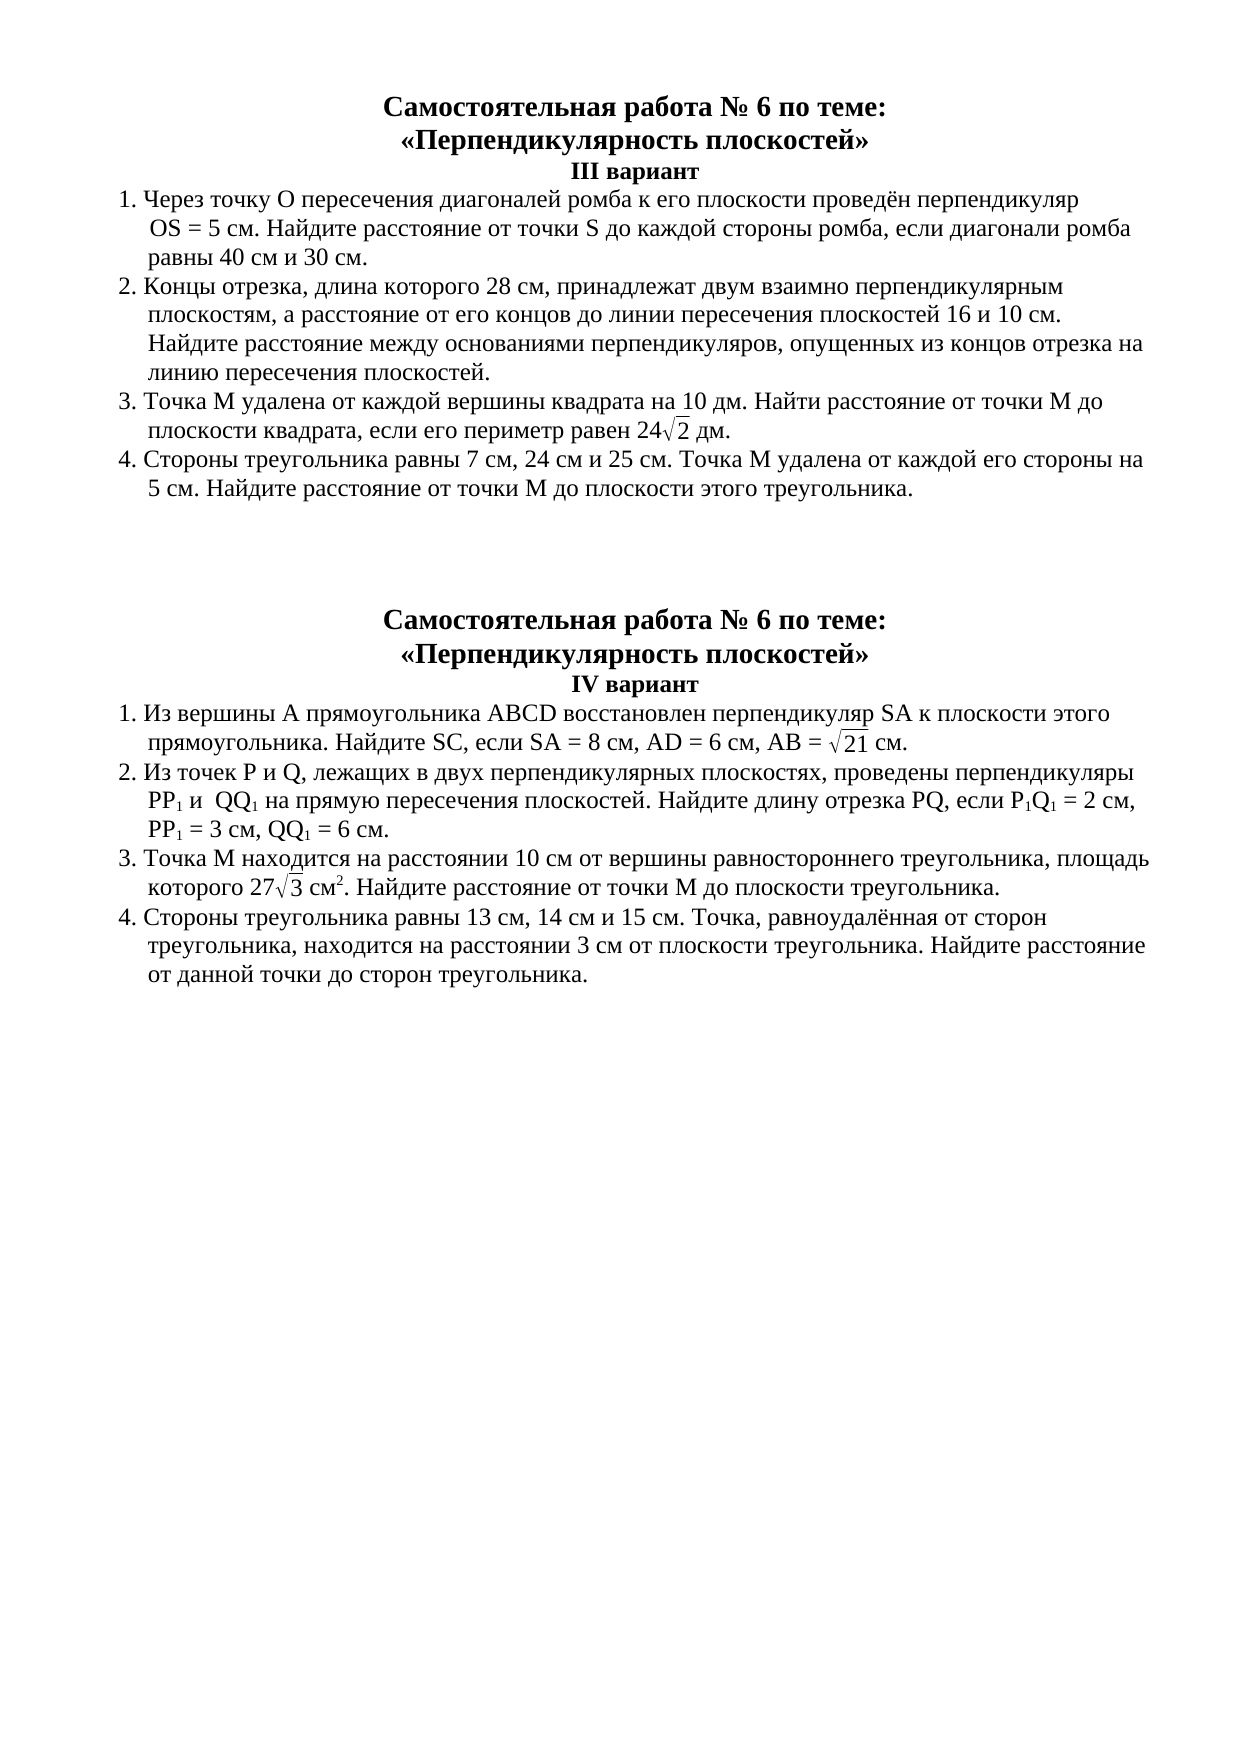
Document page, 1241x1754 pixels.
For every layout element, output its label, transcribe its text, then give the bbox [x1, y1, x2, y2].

text IV вариант [118, 669, 1152, 698]
text «Перпендикулярность плоскостей» [118, 636, 1152, 669]
text 3. Точка М удалена от каждой вершины квадрата на 10 дм. Найти расстояние от точки М до плоскости квадрата, если его периметр равен 24 дм. [118, 386, 1152, 444]
text Самостоятельная работа № 6 по теме: [118, 602, 1152, 636]
text Самостоятельная работа № 6 по теме: [118, 89, 1152, 122]
text 1. Через точку О пересечения диагоналей ромба к его плоскости проведён перпендикуляр [118, 184, 1152, 213]
text 4. Стороны треугольника равны 13 см, 14 см и 15 см. Точка, равноудалённая от сторон треугольника, находится на расстоянии 3 см от плоскости треугольника. Найдите расстояние от данной точки до сторон треугольника. [118, 902, 1152, 988]
text 2. Из точек Р и Q, лежащих в двух перпендикулярных плоскостях, проведены перпендикуляры РР1 и QQ1 на прямую пересечения плоскостей. Найдите длину отрезка РQ, если Р1Q1 = 2 см, РР1 = 3 см, QQ1 = 6 см. [118, 757, 1152, 843]
text 1. Из вершины А прямоугольника АВСD восстановлен перпендикуляр SА к плоскости этого прямоугольника. Найдите SС, если SА = 8 см, АD = 6 см, АВ = см. [118, 698, 1152, 757]
text ІІІ вариант [118, 156, 1152, 184]
text 4. Стороны треугольника равны 7 см, 24 см и 25 см. Точка М удалена от каждой его стороны на 5 см. Найдите расстояние от точки М до плоскости этого треугольника. [118, 444, 1152, 502]
text «Перпендикулярность плоскостей» [118, 122, 1152, 156]
text 3. Точка М находится на расстоянии 10 см от вершины равностороннего треугольника, площадь которого 27 см2. Найдите расстояние от точки М до плоскости треугольника. [118, 843, 1152, 902]
text 2. Концы отрезка, длина которого 28 см, принадлежат двум взаимно перпендикулярным плоскостям, а расстояние от его концов до линии пересечения плоскостей 16 и 10 см. Найдите расстояние между основаниями перпендикуляров, опущенных из концов отрезка на линию пересечения плоскостей. [118, 271, 1152, 386]
text ОS = 5 см. Найдите расстояние от точки S до каждой стороны ромба, если диагонали ромба равны 40 см и 30 см. [118, 213, 1152, 271]
